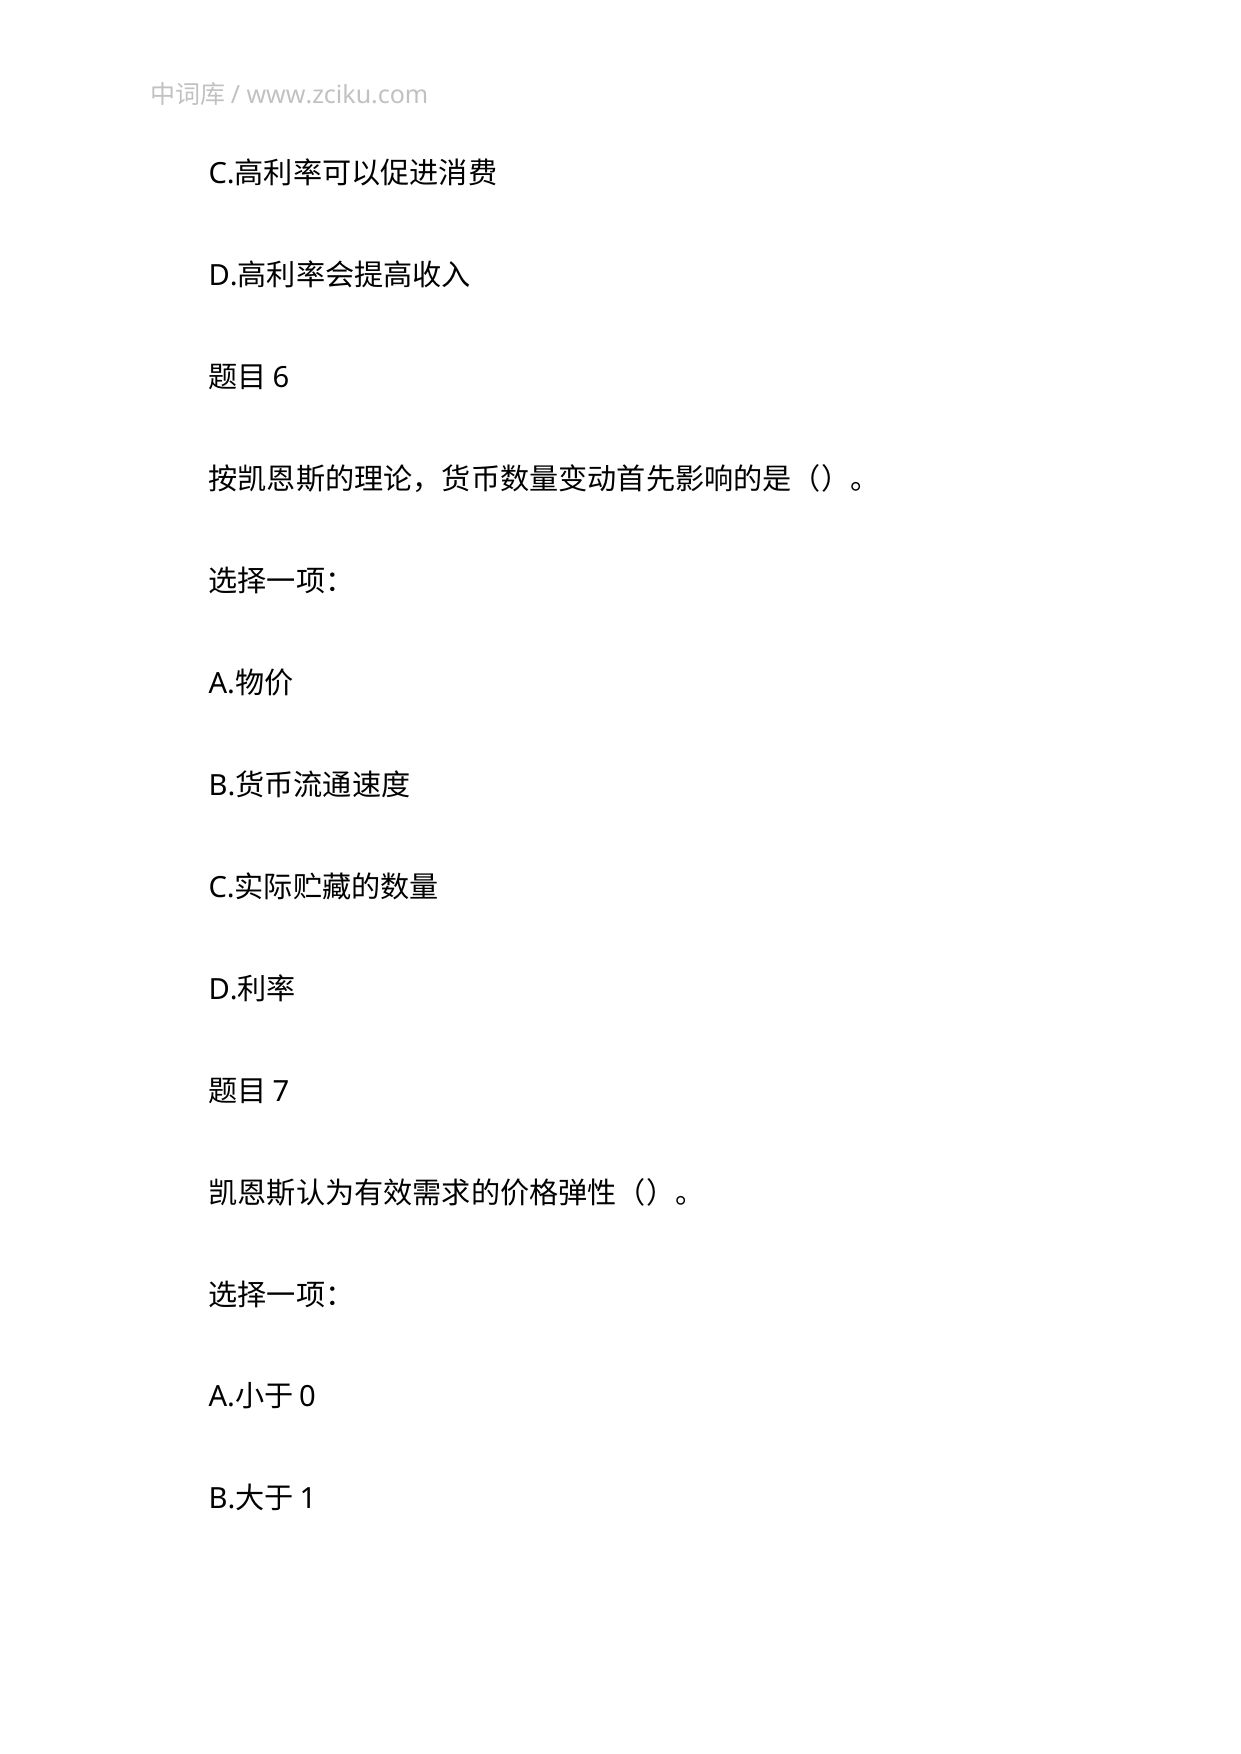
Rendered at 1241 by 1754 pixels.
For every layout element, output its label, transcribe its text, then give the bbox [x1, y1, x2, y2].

text 选择一项： [150, 558, 1090, 600]
text A.物价 [150, 659, 1090, 702]
text B.货币流通速度 [150, 761, 1090, 804]
text D.高利率会提高收入 [150, 252, 1090, 294]
text C.实际贮藏的数量 [150, 863, 1090, 906]
text C.高利率可以促进消费 [150, 150, 1090, 192]
text 凯恩斯认为有效需求的价格弹性（）。 [150, 1169, 1090, 1212]
text D.利率 [150, 965, 1090, 1008]
text B.大于1 [150, 1475, 1090, 1517]
text 题目7 [150, 1067, 1090, 1110]
text 选择一项： [150, 1271, 1090, 1313]
text 题目6 [150, 354, 1090, 396]
text A.小于0 [150, 1373, 1090, 1415]
text 按凯恩斯的理论，货币数量变动首先影响的是（）。 [150, 456, 1090, 498]
